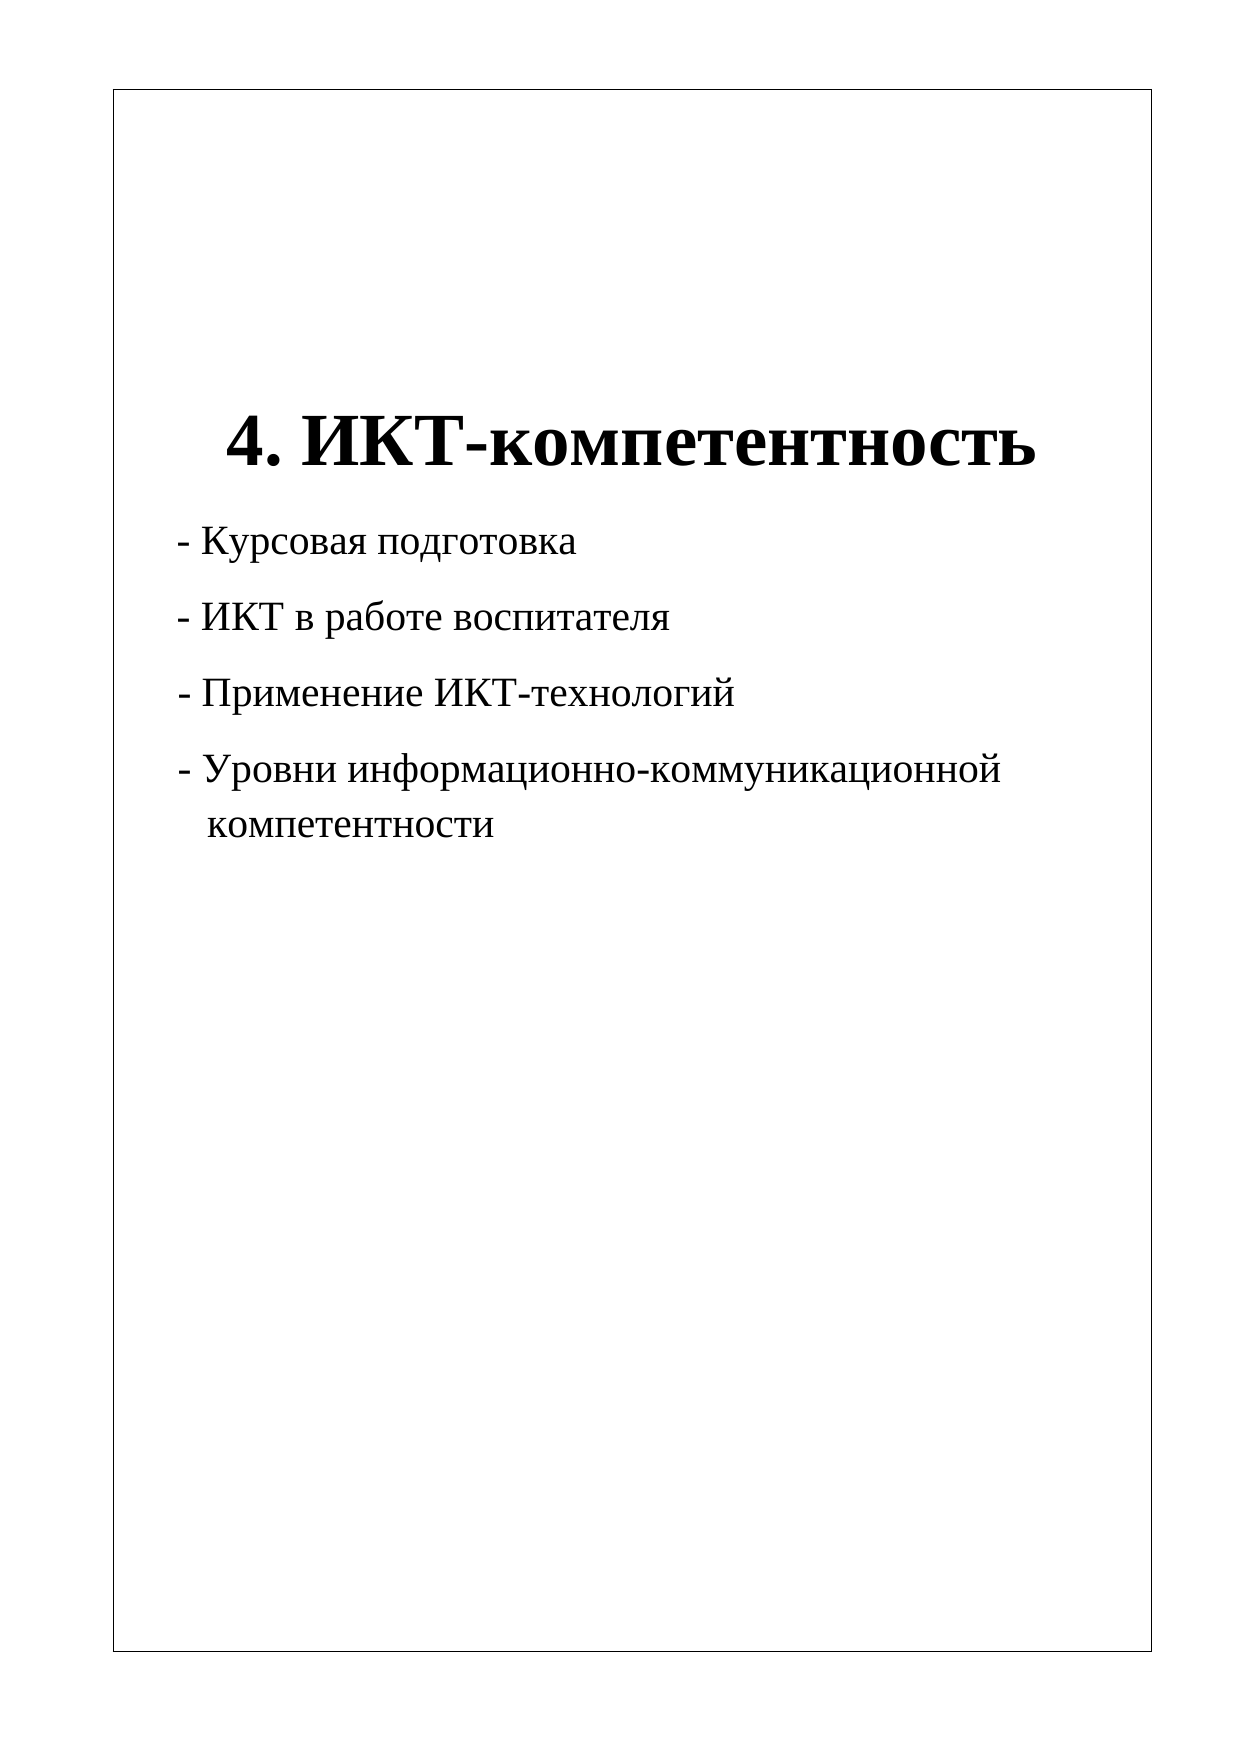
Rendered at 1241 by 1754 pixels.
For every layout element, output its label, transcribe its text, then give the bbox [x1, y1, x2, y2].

table_header 4. ИКТ-компетентность - Курсовая подготовка - ИКТ в работе воспитателя - Применение ИКТ-технологий - Уровни информационно-коммуникационной компетентности [114, 90, 1151, 1651]
